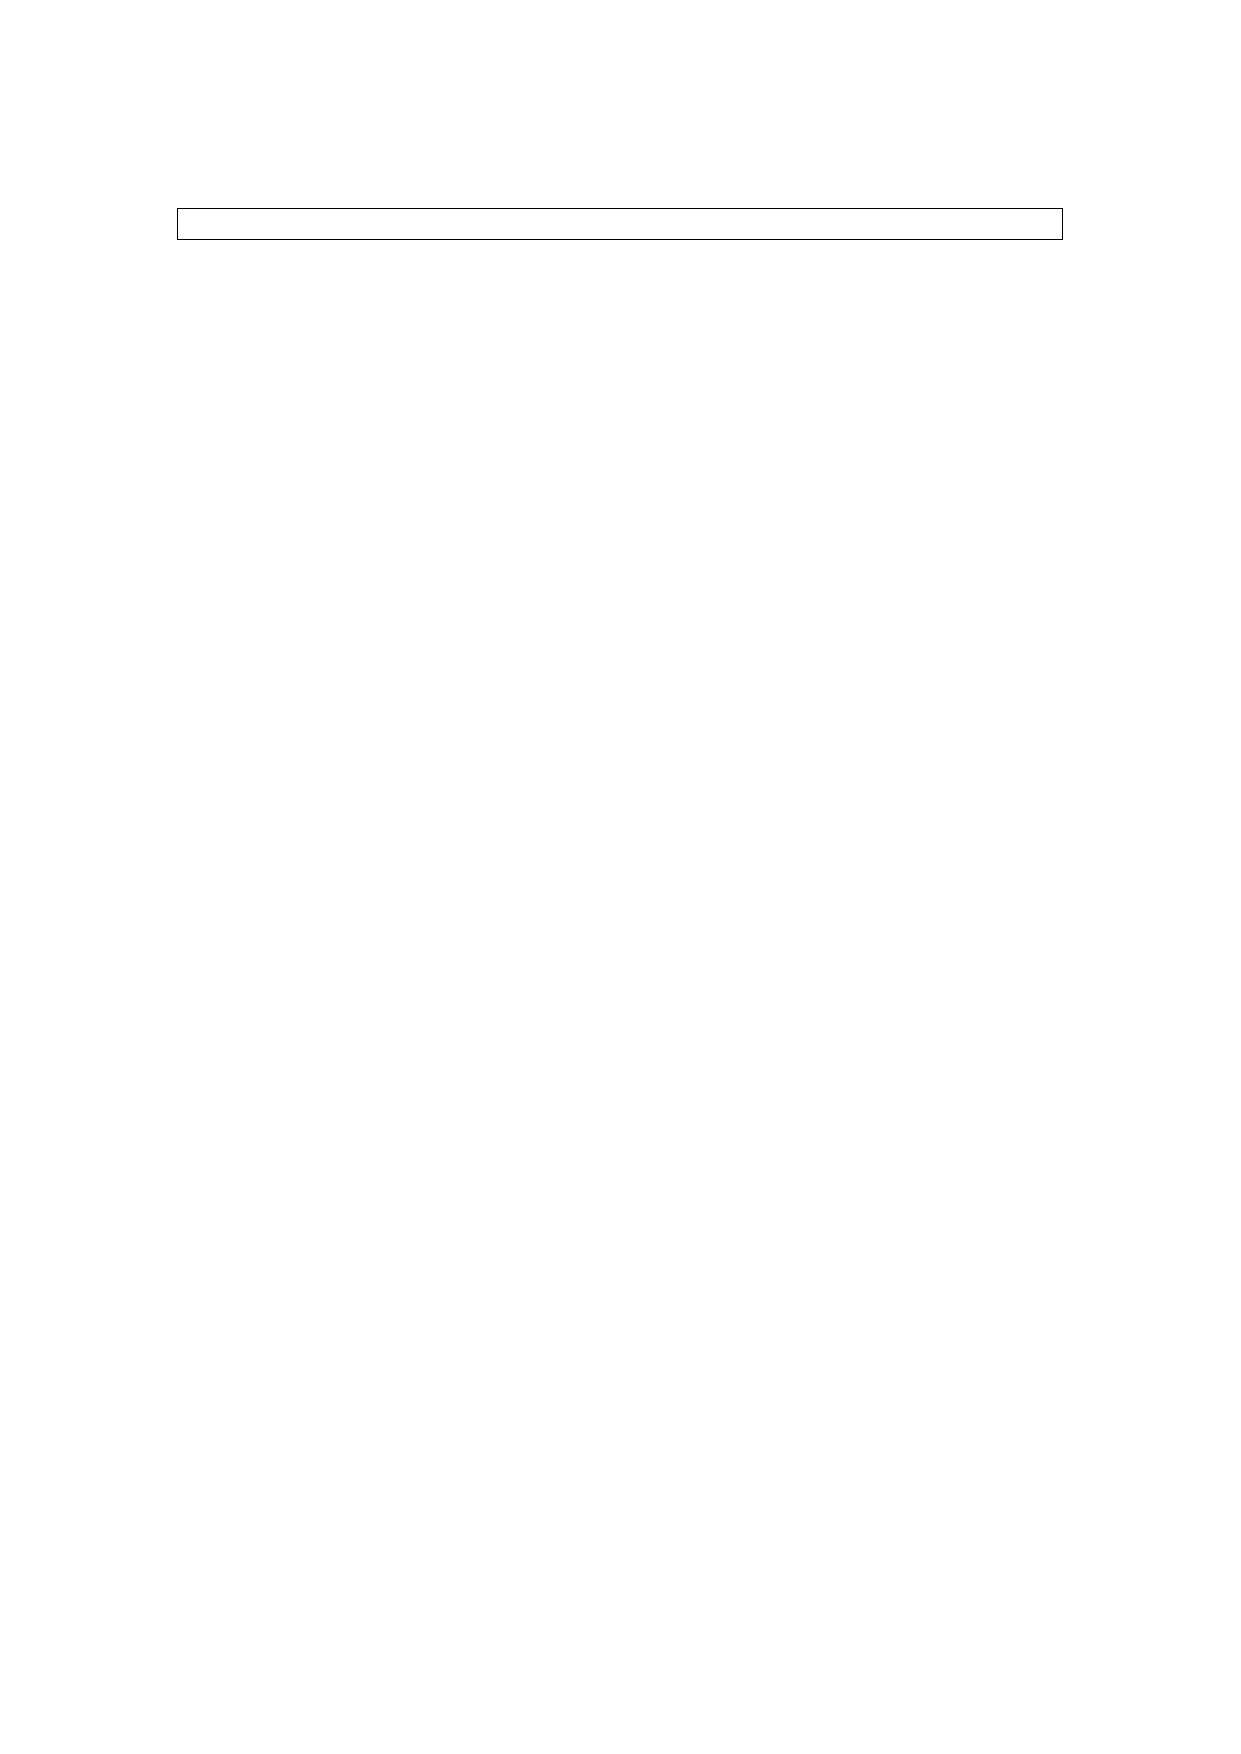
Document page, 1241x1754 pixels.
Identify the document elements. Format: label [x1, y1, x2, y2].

table_cell [178, 209, 1062, 239]
